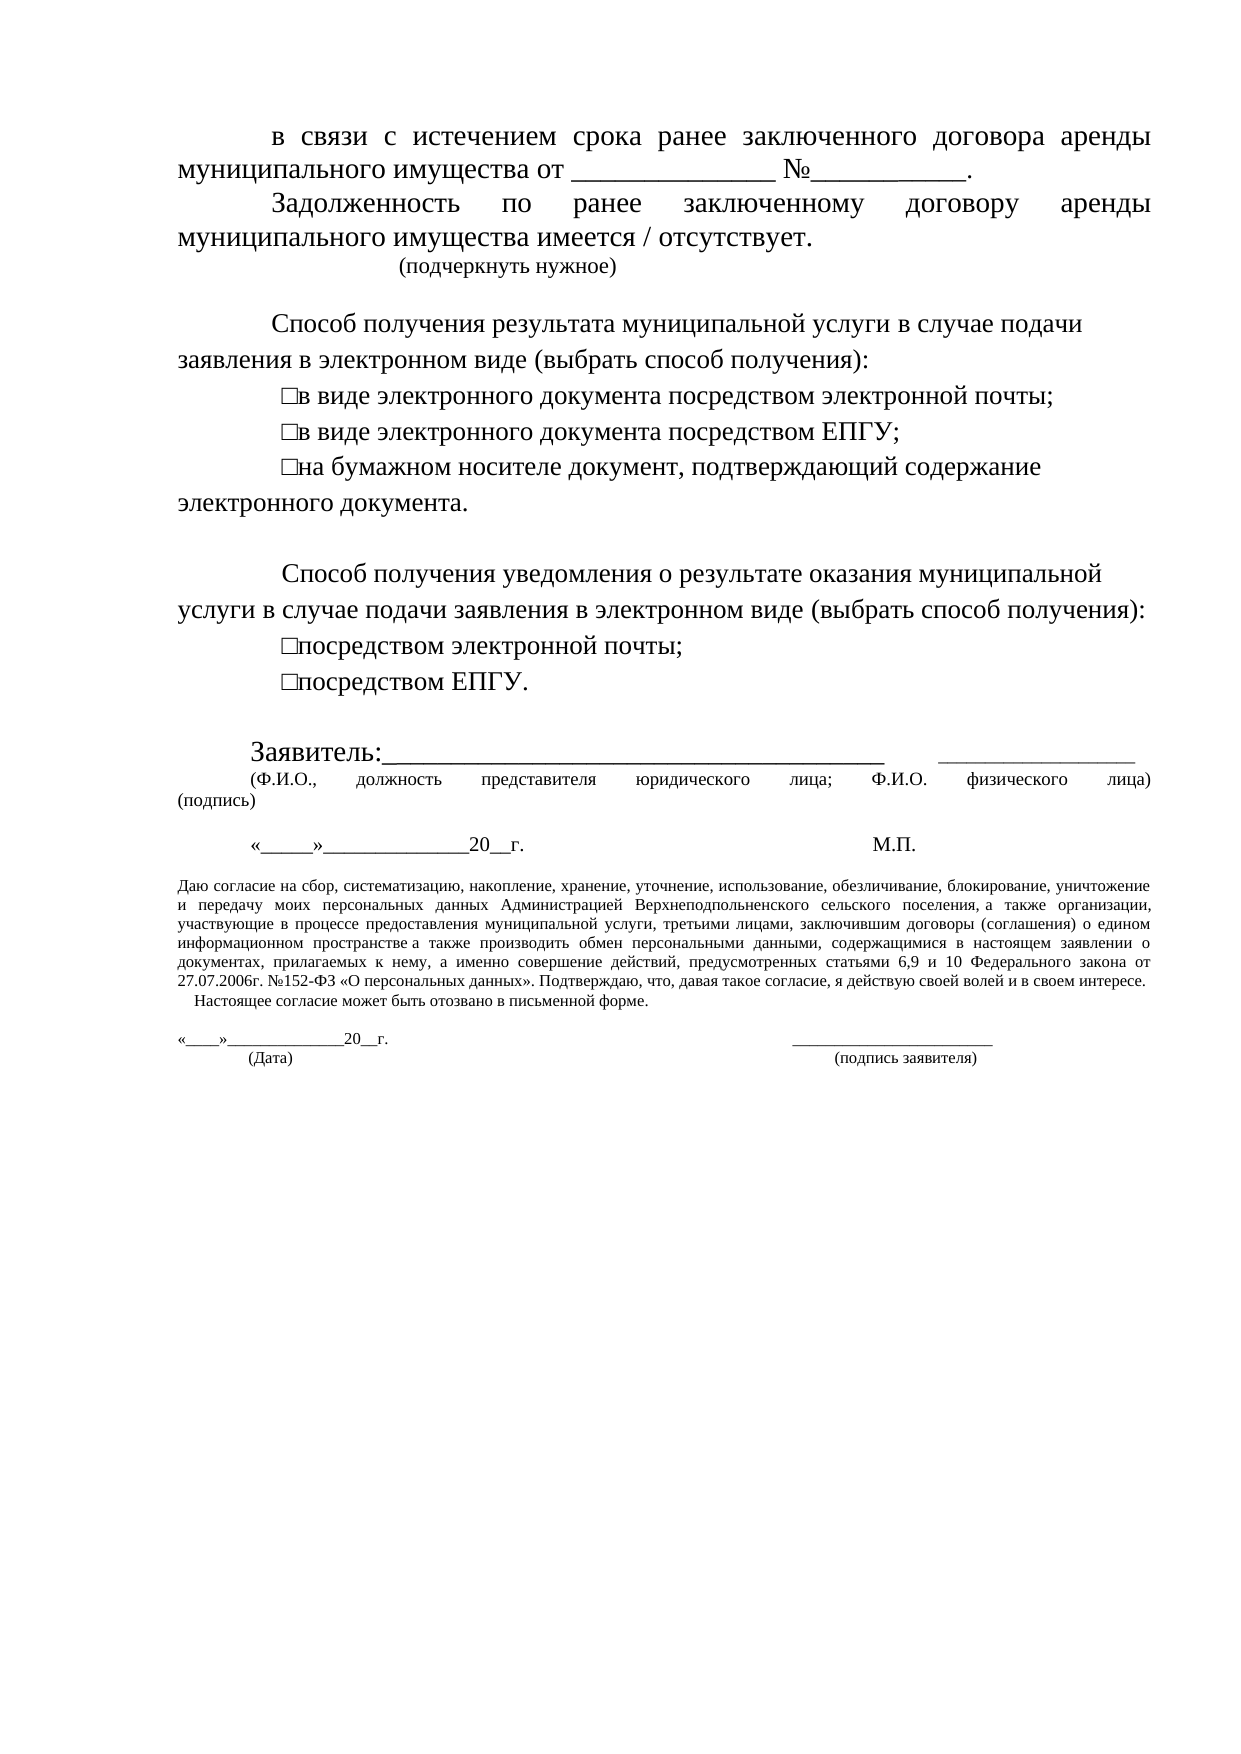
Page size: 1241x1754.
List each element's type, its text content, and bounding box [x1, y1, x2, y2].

text Заявитель:_____________________________________ _____________________ [177, 734, 1152, 767]
text (Ф.И.О., должность представителя юридического лица; Ф.И.О. физического лица) (подпись) [177, 767, 1152, 811]
text Задолженность по ранее заключенному договору аренды муниципального имущества имеется / отсутствует. [177, 185, 1152, 252]
text Даю согласие на сбор, систематизацию, накопление, хранение, уточнение, использование, обезличивание, блокирование, уничтожение и передачу моих персональных данных Администрацией Верхнеподпольненского сельского поселения, а также организации, участвующие в процессе предоставления муниципальной услуги, третьими лицами, заключившим договоры (соглашения) о едином информационном пространстве а также производить обмен персональными данными, содержащимися в настоящем заявлении о документах, прилагаемых к нему, а именно совершение действий, предусмотренных статьями 6,9 и 10 Федерального закона от 27.07.2006г. №152-ФЗ «О персональных данных». Подтверждаю, что, давая такое согласие, я действую своей волей и в своем интересе. [177, 875, 1152, 990]
text Способ получения результата муниципальной услуги в случае подачи заявления в электронном виде (выбрать способ получения): [177, 307, 1152, 374]
text □в виде электронного документа посредством ЕПГУ; [177, 414, 1152, 446]
text (Дата) (подпись заявителя) [177, 1048, 1152, 1067]
text Способ получения уведомления о результате оказания муниципальной услуги в случае подачи заявления в электронном виде (выбрать способ получения): [177, 557, 1152, 624]
text «____»______________20__г. ________________________ [177, 1029, 1152, 1048]
text □на бумажном носителе документ, подтверждающий содержание электронного документа. [177, 450, 1152, 517]
text «_____»______________20__г. М.П. [177, 832, 1152, 856]
text □посредством ЕПГУ. [177, 665, 1152, 696]
text □посредством электронной почты; [177, 629, 1152, 660]
text (подчеркнуть нужное) [177, 252, 1152, 279]
text в связи с истечением срока ранее заключенного договора аренды муниципального имущества от ______________ №___________. [177, 118, 1152, 185]
text □в виде электронного документа посредством электронной почты; [177, 379, 1152, 410]
text Настоящее согласие может быть отозвано в письменной форме. [177, 990, 1152, 1009]
